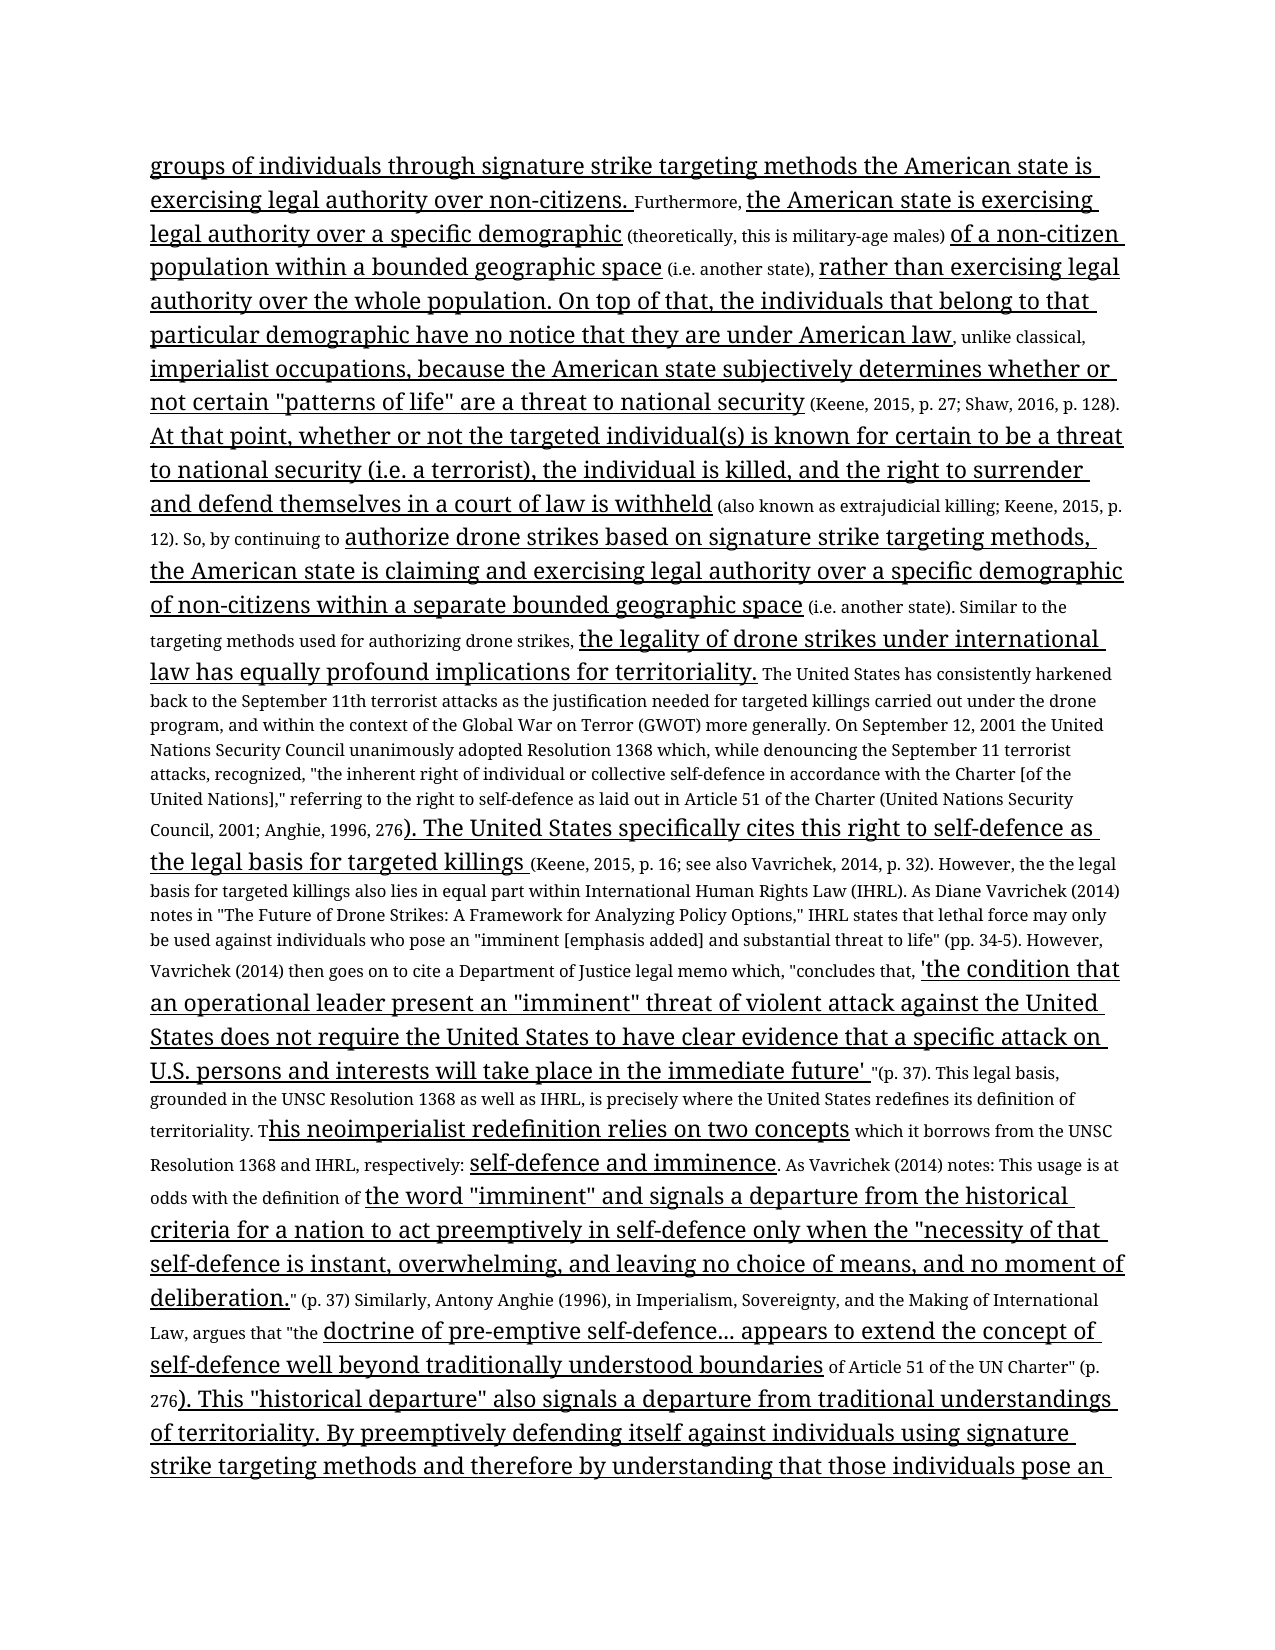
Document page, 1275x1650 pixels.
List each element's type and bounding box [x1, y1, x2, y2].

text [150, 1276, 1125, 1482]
text [150, 150, 1125, 1274]
